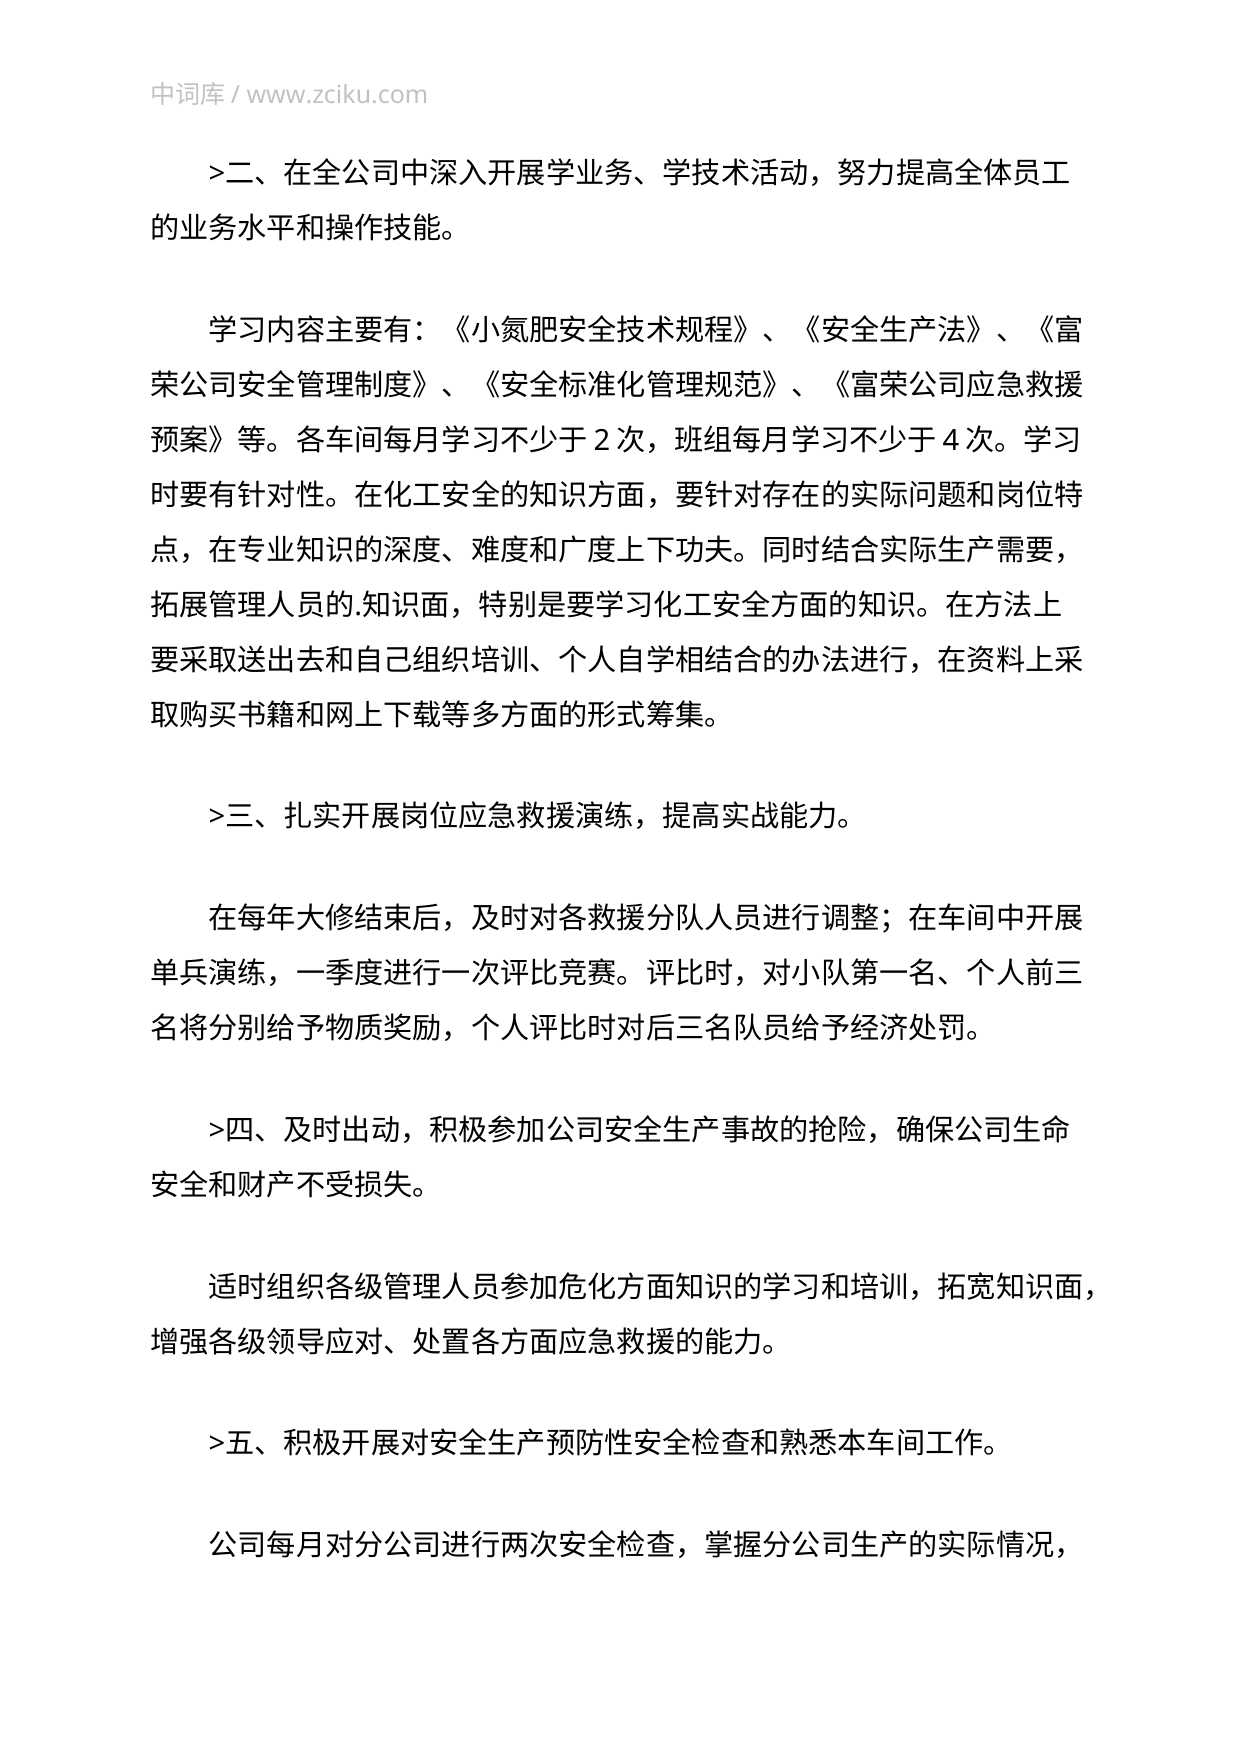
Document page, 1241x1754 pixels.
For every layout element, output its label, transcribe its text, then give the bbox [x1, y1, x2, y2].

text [150, 1522, 1090, 1564]
text 在每年大修结束后，及时对各救援分队人员进行调整；在车间中开展单兵演练，一季度进行一次评比竞赛。评比时，对小队第一名、个人前三名将分别给予物质奖励，个人评比时对后三名队员给予经济处罚。 [150, 895, 1090, 1047]
text >四、及时出动，积极参加公司安全生产事故的抢险，确保公司生命安全和财产不受损失。 [150, 1107, 1090, 1204]
text >三、扎实开展岗位应急救援演练，提高实战能力。 [150, 793, 1090, 835]
text >五、积极开展对安全生产预防性安全检查和熟悉本车间工作。 [150, 1420, 1090, 1462]
text 学习内容主要有：《小氮肥安全技术规程》、《安全生产法》、《富荣公司安全管理制度》、《安全标准化管理规范》、《富荣公司应急救援预案》等。各车间每月学习不少于2次，班组每月学习不少于4次。学习时要有针对性。在化工安全的知识方面，要针对存在的实际问题和岗位特点，在专业知识的深度、难度和广度上下功夫。同时结合实际生产需要，拓展管理人员的.知识面，特别是要学习化工安全方面的知识。在方法上要采取送出去和自己组织培训、个人自学相结合的办法进行，在资料上采取购买书籍和网上下载等多方面的形式筹集。 [150, 307, 1090, 733]
text >二、在全公司中深入开展学业务、学技术活动，努力提高全体员工的业务水平和操作技能。 [150, 150, 1090, 247]
text 适时组织各级管理人员参加危化方面知识的学习和培训，拓宽知识面，增强各级领导应对、处置各方面应急救援的能力。 [150, 1263, 1090, 1361]
